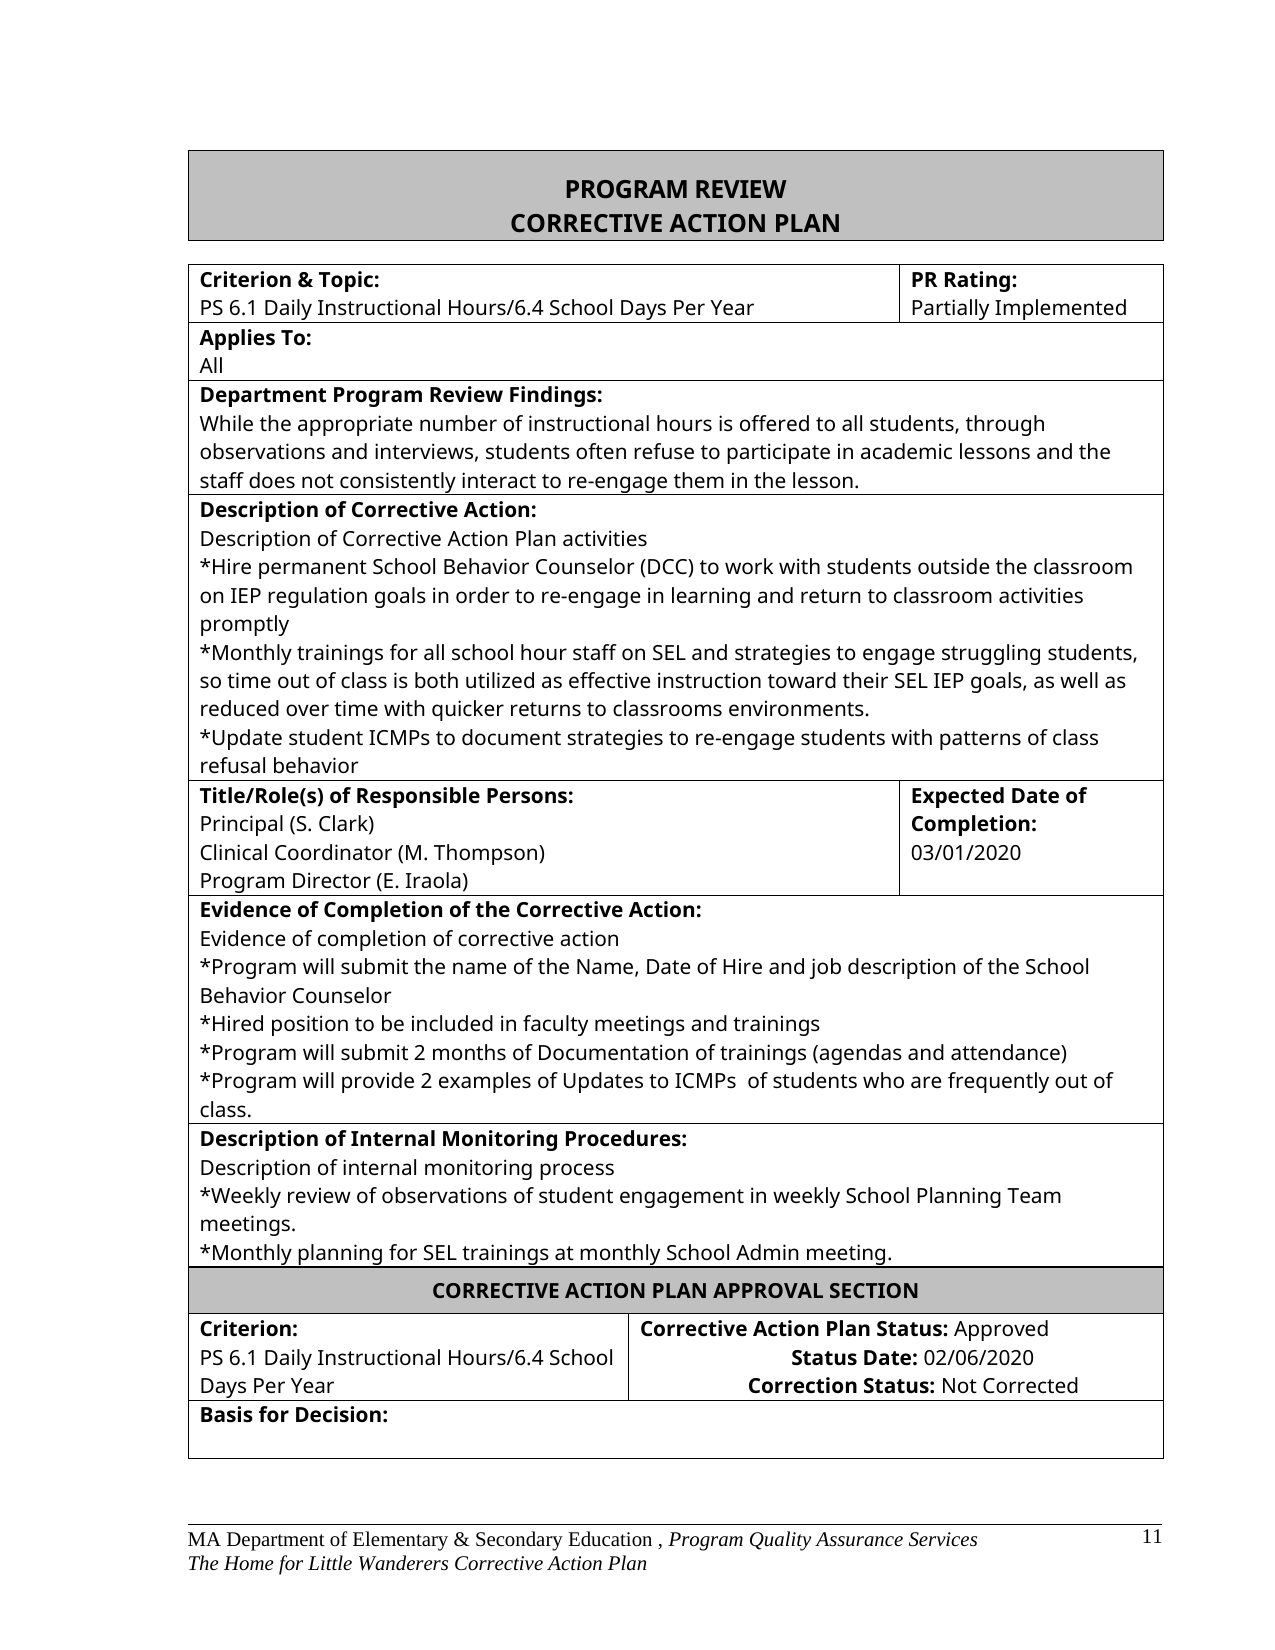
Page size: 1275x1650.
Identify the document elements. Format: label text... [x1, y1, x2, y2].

table_cell Title/Role(s) of Responsible Persons: Principal (S. Clark) Clinical Coordinator (M. Thompson) Program Director (E. Iraola) [189, 781, 899, 894]
table_cell Corrective Action Plan Status: Approved Status Date: 02/06/2020 Correction Status: Not Corrected [629, 1314, 1163, 1399]
table_cell Description of Internal Monitoring Procedures: Description of internal monitoring process *Weekly review of observations of student engagement in weekly School Planning Team meetings. *Monthly planning for SEL trainings at monthly School Admin meeting. [189, 1124, 1163, 1266]
table_cell CORRECTIVE ACTION PLAN APPROVAL SECTION [189, 1268, 1163, 1313]
table_header PROGRAM REVIEW CORRECTIVE ACTION PLAN [189, 151, 1163, 240]
table_cell Description of Corrective Action: Description of Corrective Action Plan activities *Hire permanent School Behavior Counselor (DCC) to work with students outside the classroom on IEP regulation goals in order to re-engage in learning and return to classroom activities promptly *Monthly trainings for all school hour staff on SEL and strategies to engage struggling students, so time out of class is both utilized as effective instruction toward their SEL IEP goals, as well as reduced over time with quicker returns to classrooms environments. *Update student ICMPs to document strategies to re-engage students with patterns of class refusal behavior [189, 495, 1163, 780]
table_cell Criterion: PS 6.1 Daily Instructional Hours/6.4 School Days Per Year [189, 1314, 628, 1399]
table_cell Expected Date of Completion: 03/01/2020 [900, 781, 1163, 894]
table_header PR Rating: Partially Implemented [900, 265, 1163, 322]
table_cell Evidence of Completion of the Corrective Action: Evidence of completion of corrective action *Program will submit the name of the Name, Date of Hire and job description of the School Behavior Counselor *Hired position to be included in faculty meetings and trainings *Program will submit 2 months of Documentation of trainings (agendas and attendance) *Program will provide 2 examples of Updates to ICMPs of students who are frequently out of class. [189, 896, 1163, 1123]
table_cell Applies To: All [189, 323, 1163, 379]
table_cell Basis for Decision: [189, 1401, 1163, 1457]
table_cell Department Program Review Findings: While the appropriate number of instructional hours is offered to all students, through observations and interviews, students often refuse to participate in academic lessons and the staff does not consistently interact to re-engage them in the lesson. [189, 381, 1163, 494]
table_header Criterion & Topic: PS 6.1 Daily Instructional Hours/6.4 School Days Per Year [189, 265, 899, 322]
